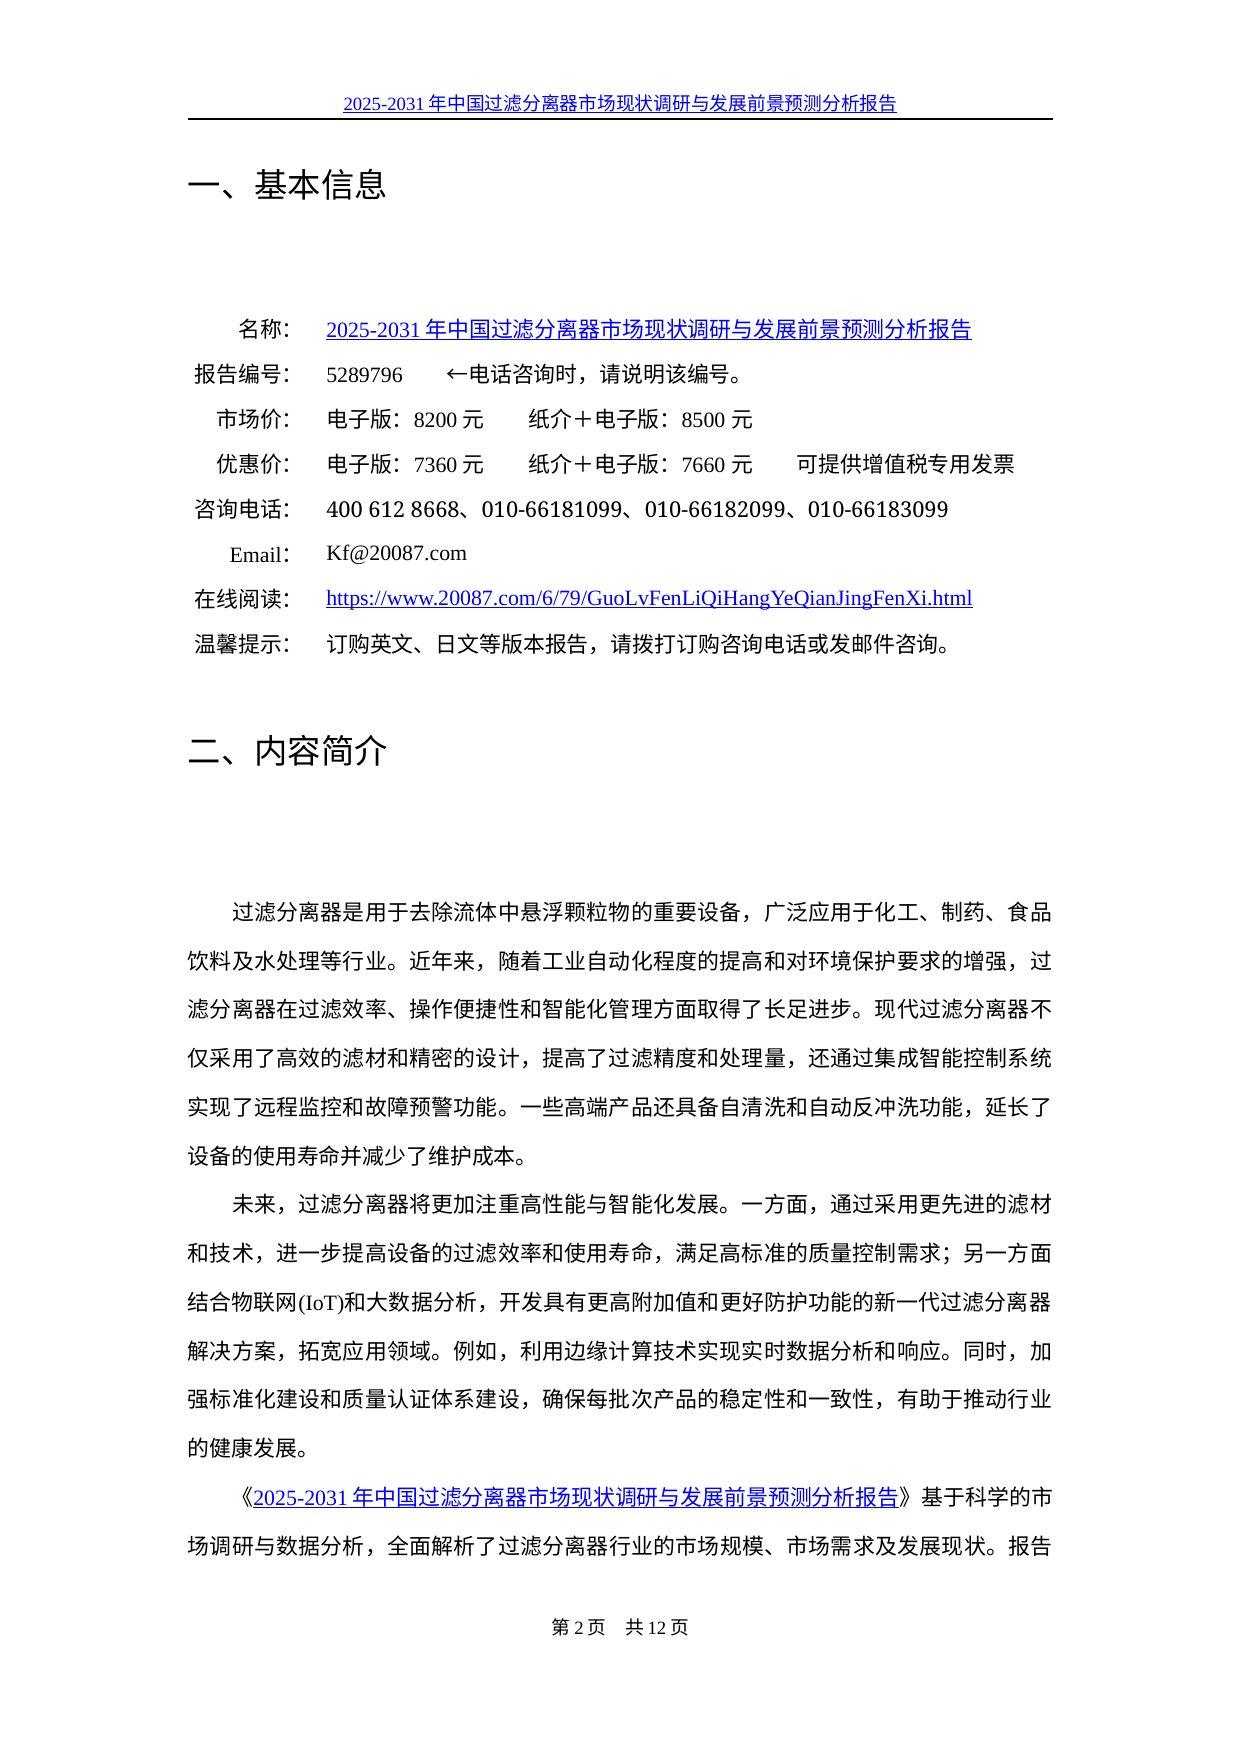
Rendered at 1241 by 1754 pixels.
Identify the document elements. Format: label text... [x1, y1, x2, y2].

table_cell 400 612 8668、010-66181099、010-66182099、010-66183099 [315, 492, 1073, 537]
table_cell 报告编号： [167, 357, 315, 402]
table_cell 市场价： [167, 402, 315, 447]
title 一、基本信息 [187, 150, 1053, 215]
table_cell 电子版：8200 元 纸介＋电子版：8500 元 [315, 402, 1073, 447]
table_cell 订购英文、日文等版本报告，请拨打订购咨询电话或发邮件咨询。 [315, 627, 1073, 672]
table_cell 电子版：7360 元 纸介＋电子版：7660 元 可提供增值税专用发票 [315, 447, 1073, 492]
table_cell Kf@20087.com [315, 537, 1073, 582]
table_cell 在线阅读： [167, 582, 315, 627]
table_header 名称： [167, 312, 315, 357]
table_cell 咨询电话： [167, 492, 315, 537]
table_cell [315, 582, 1073, 627]
table_header 2025-2031年中国过滤分离器市场现状调研与发展前景预测分析报告 [315, 312, 1073, 357]
table_cell 5289796 ←电话咨询时，请说明该编号。 [315, 357, 1073, 402]
table_cell 温馨提示： [167, 627, 315, 672]
title 二、内容简介 [187, 717, 1053, 782]
table_cell 优惠价： [167, 447, 315, 492]
table_cell Email： [167, 537, 315, 582]
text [187, 894, 1053, 1561]
